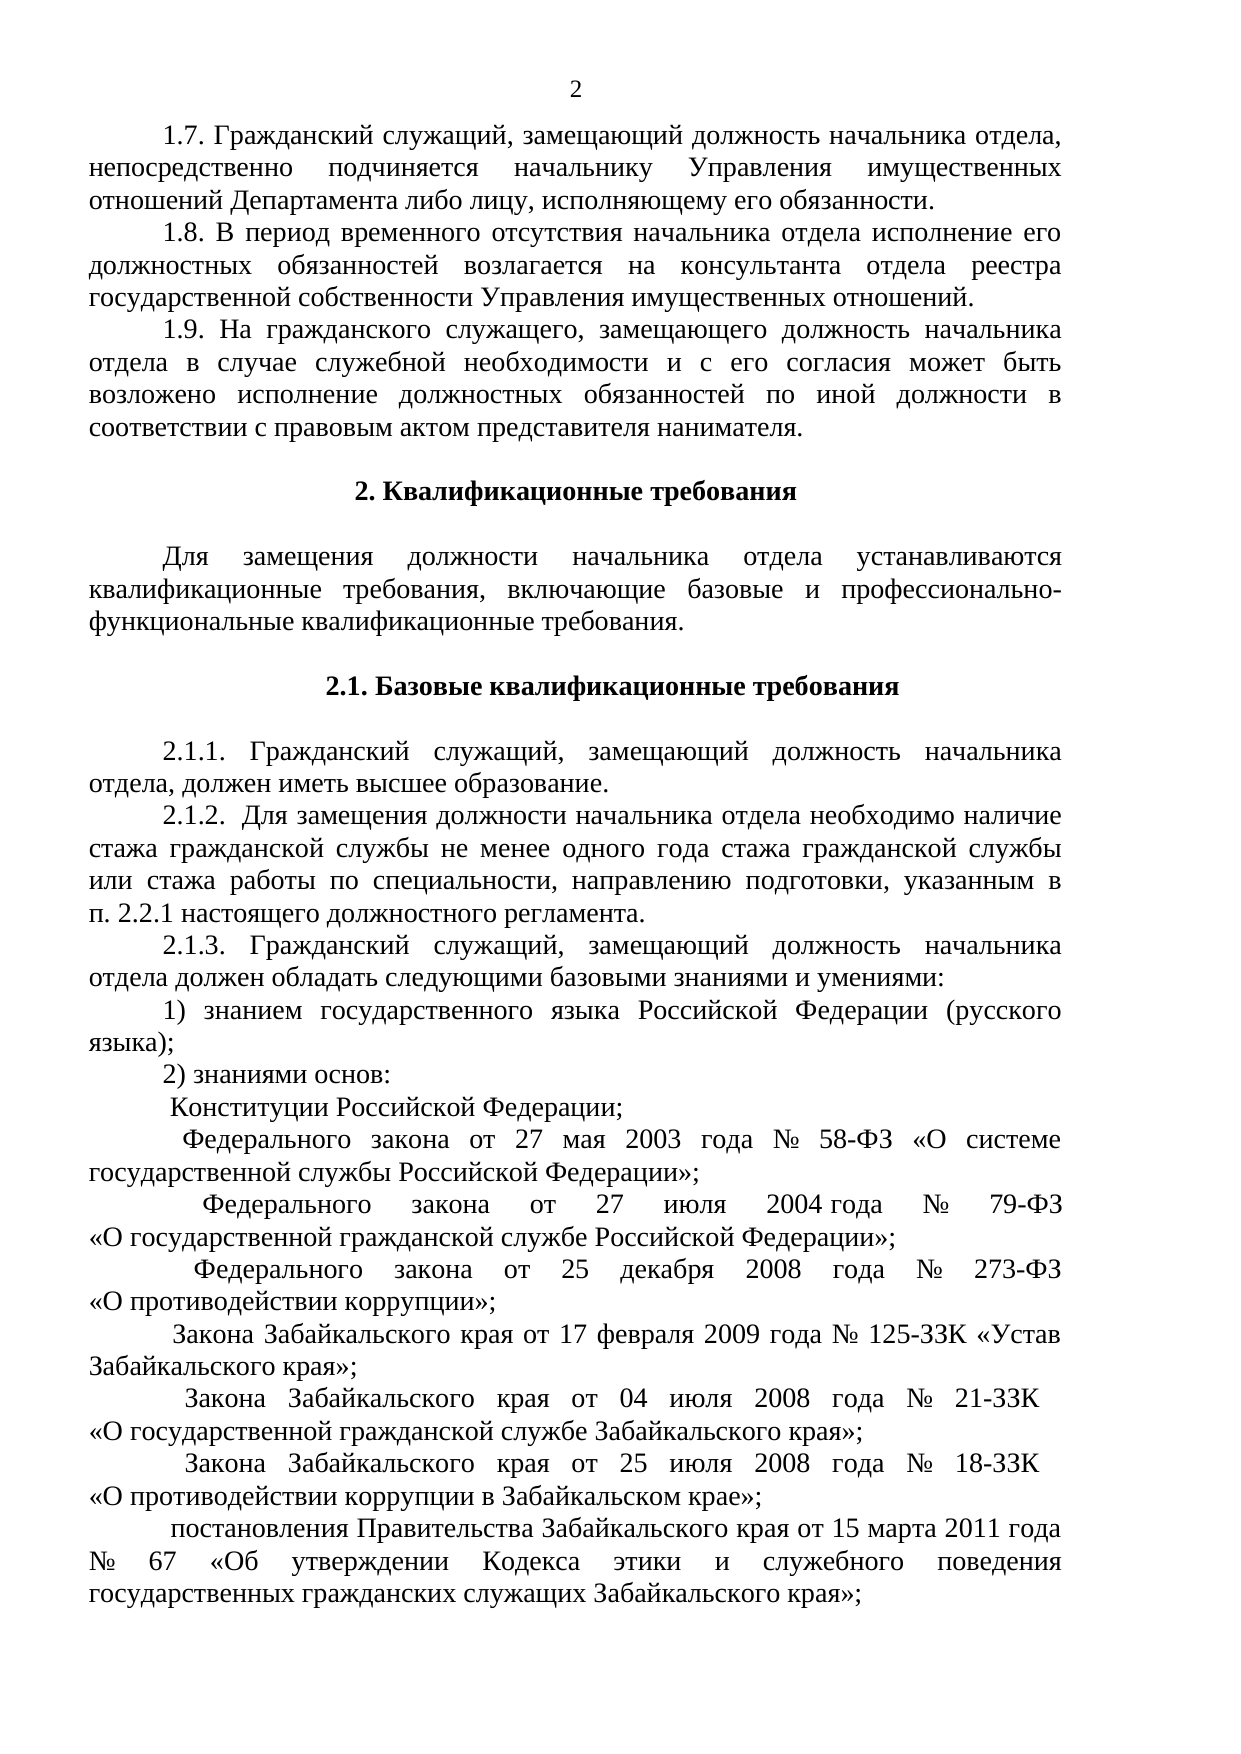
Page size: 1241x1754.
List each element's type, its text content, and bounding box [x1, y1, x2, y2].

text 2) знаниями основ: [88, 1058, 1063, 1090]
text Закона Забайкальского края от 25 июля 2008 года № 18-ЗЗК «О противодействии коррупции в Забайкальском крае»; [88, 1446, 1063, 1511]
text Федерального закона от 27 мая 2003 года № 58-ФЗ «О системе государственной службы Российской Федерации»; [88, 1122, 1063, 1187]
text 2.1. Базовые квалификационные требования [88, 669, 1063, 701]
text 2.1.2. Для замещения должности начальника отдела необходимо наличие стажа гражданской службы не менее одного года стажа гражданской службы или стажа работы по специальности, направлению подготовки, указанным в п. 2.2.1 настоящего должностного регламента. [88, 798, 1063, 928]
text 1.7. Гражданский служащий, замещающий должность начальника отдела, непосредственно подчиняется начальнику Управления имущественных отношений Департамента либо лицу, исполняющему его обязанности. [88, 118, 1063, 215]
text Конституции Российской Федерации; [88, 1090, 1063, 1122]
text 2.1.3. Гражданский служащий, замещающий должность начальника отдела должен обладать следующими базовыми знаниями и умениями: [88, 928, 1063, 993]
text 1) знанием государственного языка Российской Федерации (русского языка); [88, 993, 1063, 1058]
text Закона Забайкальского края от 17 февраля 2009 года № 125-ЗЗК «Устав Забайкальского края»; [88, 1317, 1063, 1382]
text 2.1.1. Гражданский служащий, замещающий должность начальника отдела, должен иметь высшее образование. [88, 734, 1063, 798]
text Закона Забайкальского края от 04 июля 2008 года № 21-ЗЗК «О государственной гражданской службе Забайкальского края»; [88, 1382, 1063, 1446]
text Для замещения должности начальника отдела устанавливаются квалификационные требования, включающие базовые и профессионально-функциональные квалификационные требования. [88, 539, 1063, 636]
text 2. Квалификационные требования [88, 474, 1063, 507]
text 1.8. В период временного отсутствия начальника отдела исполнение его должностных обязанностей возлагается на консультанта отдела реестра государственной собственности Управления имущественных отношений. [88, 215, 1063, 312]
text Федерального закона от 27 июля 2004 года № 79-ФЗ «О государственной гражданской службе Российской Федерации»; [88, 1187, 1063, 1252]
text постановления Правительства Забайкальского края от 15 марта 2011 года № 67 «Об утверждении Кодекса этики и служебного поведения государственных гражданских служащих Забайкальского края»; [88, 1511, 1063, 1608]
text Федерального закона от 25 декабря 2008 года № 273-ФЗ «О противодействии коррупции»; [88, 1252, 1063, 1317]
text 1.9. На гражданского служащего, замещающего должность начальника отдела в случае служебной необходимости и с его согласия может быть возложено исполнение должностных обязанностей по иной должности в соответствии с правовым актом представителя нанимателя. [88, 312, 1063, 442]
